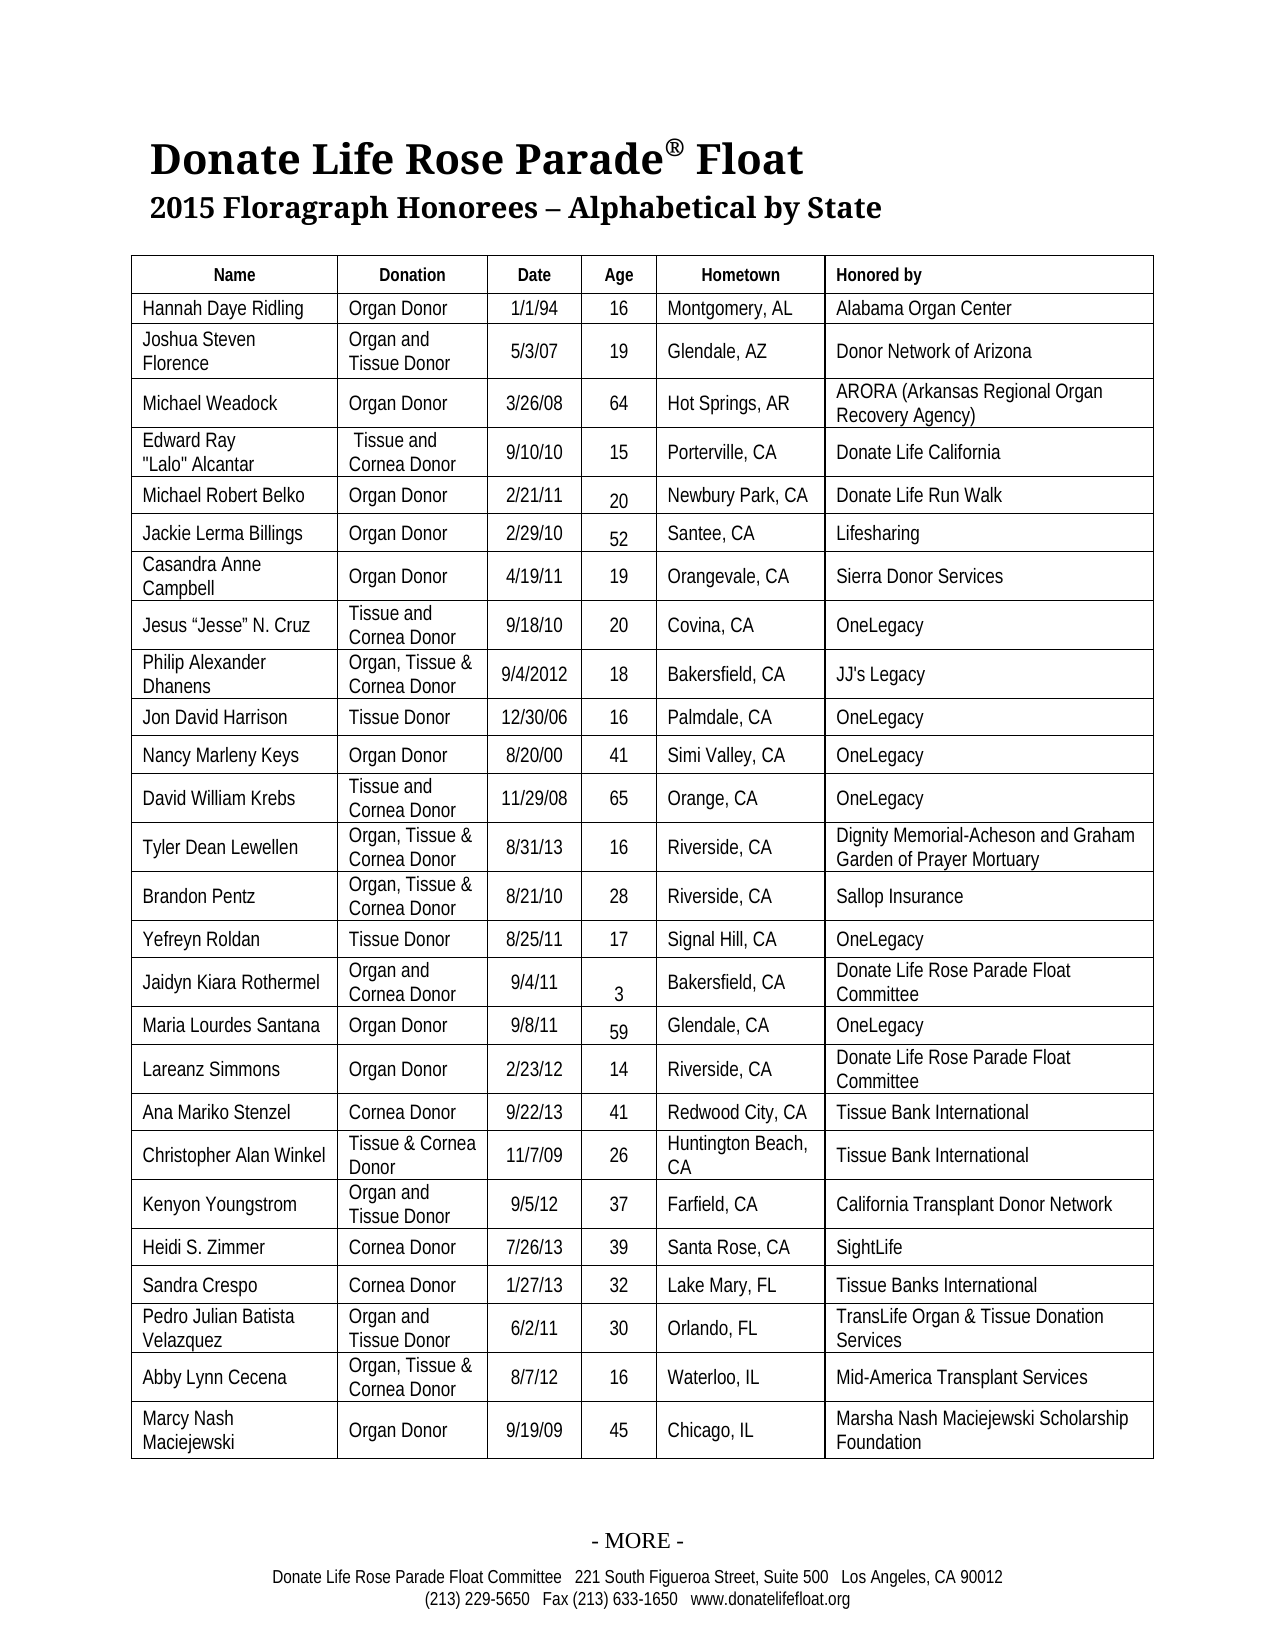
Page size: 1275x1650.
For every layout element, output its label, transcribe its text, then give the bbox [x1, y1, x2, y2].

table_cell Montgomery, AL [657, 294, 824, 323]
table_cell Jesus “Jesse” N. Cruz [132, 601, 337, 649]
table_cell Farfield, CA [657, 1180, 824, 1228]
table_cell 9/4/11 [488, 958, 581, 1006]
table_cell Tissue Bank International [826, 1094, 1153, 1130]
table_cell Lake Mary, FL [657, 1266, 824, 1303]
table_header Hometown [657, 256, 824, 293]
table_cell 15 [582, 428, 656, 476]
table_cell 41 [582, 1094, 656, 1130]
table_cell Michael Weadock [132, 379, 337, 427]
table_cell 5/3/07 [488, 324, 581, 378]
table_cell 2/21/11 [488, 477, 581, 513]
table_cell Tissue Donor [338, 699, 487, 735]
table_cell Organ, Tissue & Cornea Donor [338, 872, 487, 919]
table_cell Philip Alexander Dhanens [132, 650, 337, 698]
table_cell 16 [582, 823, 656, 871]
table_cell 18 [582, 650, 656, 698]
table_cell Organ Donor [338, 736, 487, 773]
table_cell Casandra Anne Campbell [132, 552, 337, 600]
table_cell Organ, Tissue & Cornea Donor [338, 650, 487, 698]
table_cell 20 [582, 477, 656, 513]
table_cell 20 [582, 601, 656, 649]
table_cell Sandra Crespo [132, 1266, 337, 1303]
table_cell Donor Network of Arizona [826, 324, 1153, 378]
table_cell Tissue Banks International [826, 1266, 1153, 1303]
table_cell California Transplant Donor Network [826, 1180, 1153, 1228]
table_cell JJ's Legacy [826, 650, 1153, 698]
table_cell 8/31/13 [488, 823, 581, 871]
table_cell OneLegacy [826, 921, 1153, 957]
table_cell 9/22/13 [488, 1094, 581, 1130]
table_cell 64 [582, 379, 656, 427]
table_header Name [132, 256, 337, 293]
table_header Date [488, 256, 581, 293]
table_cell Nancy Marleny Keys [132, 736, 337, 773]
table_cell 8/7/12 [488, 1353, 581, 1401]
text Donate Life Rose Parade® Float [150, 130, 1125, 187]
table_cell Abby Lynn Cecena [132, 1353, 337, 1401]
table_cell Marsha Nash Maciejewski Scholarship Foundation [826, 1402, 1153, 1458]
table_cell Michael Robert Belko [132, 477, 337, 513]
table_cell David William Krebs [132, 774, 337, 822]
table_cell 9/4/2012 [488, 650, 581, 698]
table_cell 6/2/11 [488, 1304, 581, 1352]
table_cell ARORA (Arkansas Regional Organ Recovery Agency) [826, 379, 1153, 427]
table_cell Porterville, CA [657, 428, 824, 476]
table_cell Organ Donor [338, 1045, 487, 1092]
table_cell 8/20/00 [488, 736, 581, 773]
table_cell 1/27/13 [488, 1266, 581, 1303]
table_cell Newbury Park, CA [657, 477, 824, 513]
table_cell Huntington Beach, CA [657, 1131, 824, 1179]
table_cell Organ Donor [338, 294, 487, 323]
table_cell Ana Mariko Stenzel [132, 1094, 337, 1130]
table_cell Cornea Donor [338, 1266, 487, 1303]
table_cell Tissue and Cornea Donor [338, 601, 487, 649]
table_cell 8/25/11 [488, 921, 581, 957]
table_cell 3/26/08 [488, 379, 581, 427]
table_cell Cornea Donor [338, 1094, 487, 1130]
table_cell 41 [582, 736, 656, 773]
table_cell Hannah Daye Ridling [132, 294, 337, 323]
table_cell Organ Donor [338, 552, 487, 600]
table_cell Organ, Tissue & Cornea Donor [338, 1353, 487, 1401]
table_cell 59 [582, 1007, 656, 1043]
table_cell 45 [582, 1402, 656, 1458]
table_cell Sierra Donor Services [826, 552, 1153, 600]
table_cell 39 [582, 1229, 656, 1265]
table_cell 26 [582, 1131, 656, 1179]
table_cell Donate Life Rose Parade Float Committee [826, 958, 1153, 1006]
table_cell Organ and Cornea Donor [338, 958, 487, 1006]
table_cell Lareanz Simmons [132, 1045, 337, 1092]
table_cell 16 [582, 699, 656, 735]
table_cell Lifesharing [826, 514, 1153, 551]
table_cell Covina, CA [657, 601, 824, 649]
text - MORE - [150, 1527, 1125, 1553]
table_cell Christopher Alan Winkel [132, 1131, 337, 1179]
table_cell Edward Ray "Lalo" Alcantar [132, 428, 337, 476]
table_cell Riverside, CA [657, 823, 824, 871]
table_cell TransLife Organ & Tissue Donation Services [826, 1304, 1153, 1352]
table_cell Organ and Tissue Donor [338, 1180, 487, 1228]
table_cell 32 [582, 1266, 656, 1303]
table_cell Chicago, IL [657, 1402, 824, 1458]
table_cell Organ, Tissue & Cornea Donor [338, 823, 487, 871]
table_cell Simi Valley, CA [657, 736, 824, 773]
table_cell 28 [582, 872, 656, 919]
table_cell Brandon Pentz [132, 872, 337, 919]
table_cell Joshua Steven Florence [132, 324, 337, 378]
table_cell SightLife [826, 1229, 1153, 1265]
table_cell Tyler Dean Lewellen [132, 823, 337, 871]
table_cell Maria Lourdes Santana [132, 1007, 337, 1043]
table_cell Tissue Bank International [826, 1131, 1153, 1179]
table_cell OneLegacy [826, 736, 1153, 773]
table_cell 19 [582, 324, 656, 378]
table_cell 2/29/10 [488, 514, 581, 551]
table_cell Donate Life Run Walk [826, 477, 1153, 513]
table_cell 37 [582, 1180, 656, 1228]
table_cell 9/18/10 [488, 601, 581, 649]
table_cell Jon David Harrison [132, 699, 337, 735]
table_cell Mid-America Transplant Services [826, 1353, 1153, 1401]
table_cell Pedro Julian Batista Velazquez [132, 1304, 337, 1352]
table_cell Organ and Tissue Donor [338, 324, 487, 378]
table_header Honored by [826, 256, 1153, 293]
table_cell Tissue and Cornea Donor [338, 428, 487, 476]
table_cell 17 [582, 921, 656, 957]
table_cell Orlando, FL [657, 1304, 824, 1352]
table_cell 30 [582, 1304, 656, 1352]
table_cell 9/10/10 [488, 428, 581, 476]
table_cell Alabama Organ Center [826, 294, 1153, 323]
table_cell 3 [582, 958, 656, 1006]
table_cell 52 [582, 514, 656, 551]
table_header Age [582, 256, 656, 293]
table_cell 16 [582, 294, 656, 323]
table_cell Organ Donor [338, 1402, 487, 1458]
table_cell Cornea Donor [338, 1229, 487, 1265]
table_cell OneLegacy [826, 699, 1153, 735]
table_cell 16 [582, 1353, 656, 1401]
table_cell Organ Donor [338, 477, 487, 513]
table_cell Orangevale, CA [657, 552, 824, 600]
table_cell 12/30/06 [488, 699, 581, 735]
table_cell 7/26/13 [488, 1229, 581, 1265]
table_cell Tissue and Cornea Donor [338, 774, 487, 822]
table_cell Hot Springs, AR [657, 379, 824, 427]
table_cell 1/1/94 [488, 294, 581, 323]
table_cell Donate Life Rose Parade Float Committee [826, 1045, 1153, 1092]
table_cell Kenyon Youngstrom [132, 1180, 337, 1228]
table_cell Glendale, CA [657, 1007, 824, 1043]
table_cell Marcy Nash Maciejewski [132, 1402, 337, 1458]
table_cell Bakersfield, CA [657, 958, 824, 1006]
table_cell 14 [582, 1045, 656, 1092]
table_cell OneLegacy [826, 1007, 1153, 1043]
table_cell Jaidyn Kiara Rothermel [132, 958, 337, 1006]
table_cell Organ and Tissue Donor [338, 1304, 487, 1352]
table_cell Riverside, CA [657, 1045, 824, 1092]
table_cell Palmdale, CA [657, 699, 824, 735]
table_cell Glendale, AZ [657, 324, 824, 378]
table_cell Waterloo, IL [657, 1353, 824, 1401]
table_cell Organ Donor [338, 1007, 487, 1043]
table_cell Jackie Lerma Billings [132, 514, 337, 551]
table_cell Orange, CA [657, 774, 824, 822]
table_cell Tissue & Cornea Donor [338, 1131, 487, 1179]
table_cell Riverside, CA [657, 872, 824, 919]
table_cell 9/19/09 [488, 1402, 581, 1458]
table_cell Dignity Memorial-Acheson and Graham Garden of Prayer Mortuary [826, 823, 1153, 871]
table_cell 2/23/12 [488, 1045, 581, 1092]
table_cell OneLegacy [826, 774, 1153, 822]
table_cell Santee, CA [657, 514, 824, 551]
table_cell Bakersfield, CA [657, 650, 824, 698]
table_cell Heidi S. Zimmer [132, 1229, 337, 1265]
table_cell 8/21/10 [488, 872, 581, 919]
table_cell Signal Hill, CA [657, 921, 824, 957]
table_cell 19 [582, 552, 656, 600]
table_cell OneLegacy [826, 601, 1153, 649]
table_cell 9/5/12 [488, 1180, 581, 1228]
table_cell 11/7/09 [488, 1131, 581, 1179]
table_cell Redwood City, CA [657, 1094, 824, 1130]
text 2015 Floragraph Honorees – Alphabetical by State [150, 187, 1125, 227]
table_cell Donate Life California [826, 428, 1153, 476]
table_cell 11/29/08 [488, 774, 581, 822]
table_cell 9/8/11 [488, 1007, 581, 1043]
table_cell Yefreyn Roldan [132, 921, 337, 957]
table_header Donation [338, 256, 487, 293]
table_cell Sallop Insurance [826, 872, 1153, 919]
table_cell Organ Donor [338, 514, 487, 551]
table_cell 65 [582, 774, 656, 822]
table_cell Tissue Donor [338, 921, 487, 957]
table_cell Organ Donor [338, 379, 487, 427]
table_cell 4/19/11 [488, 552, 581, 600]
table_cell Santa Rose, CA [657, 1229, 824, 1265]
